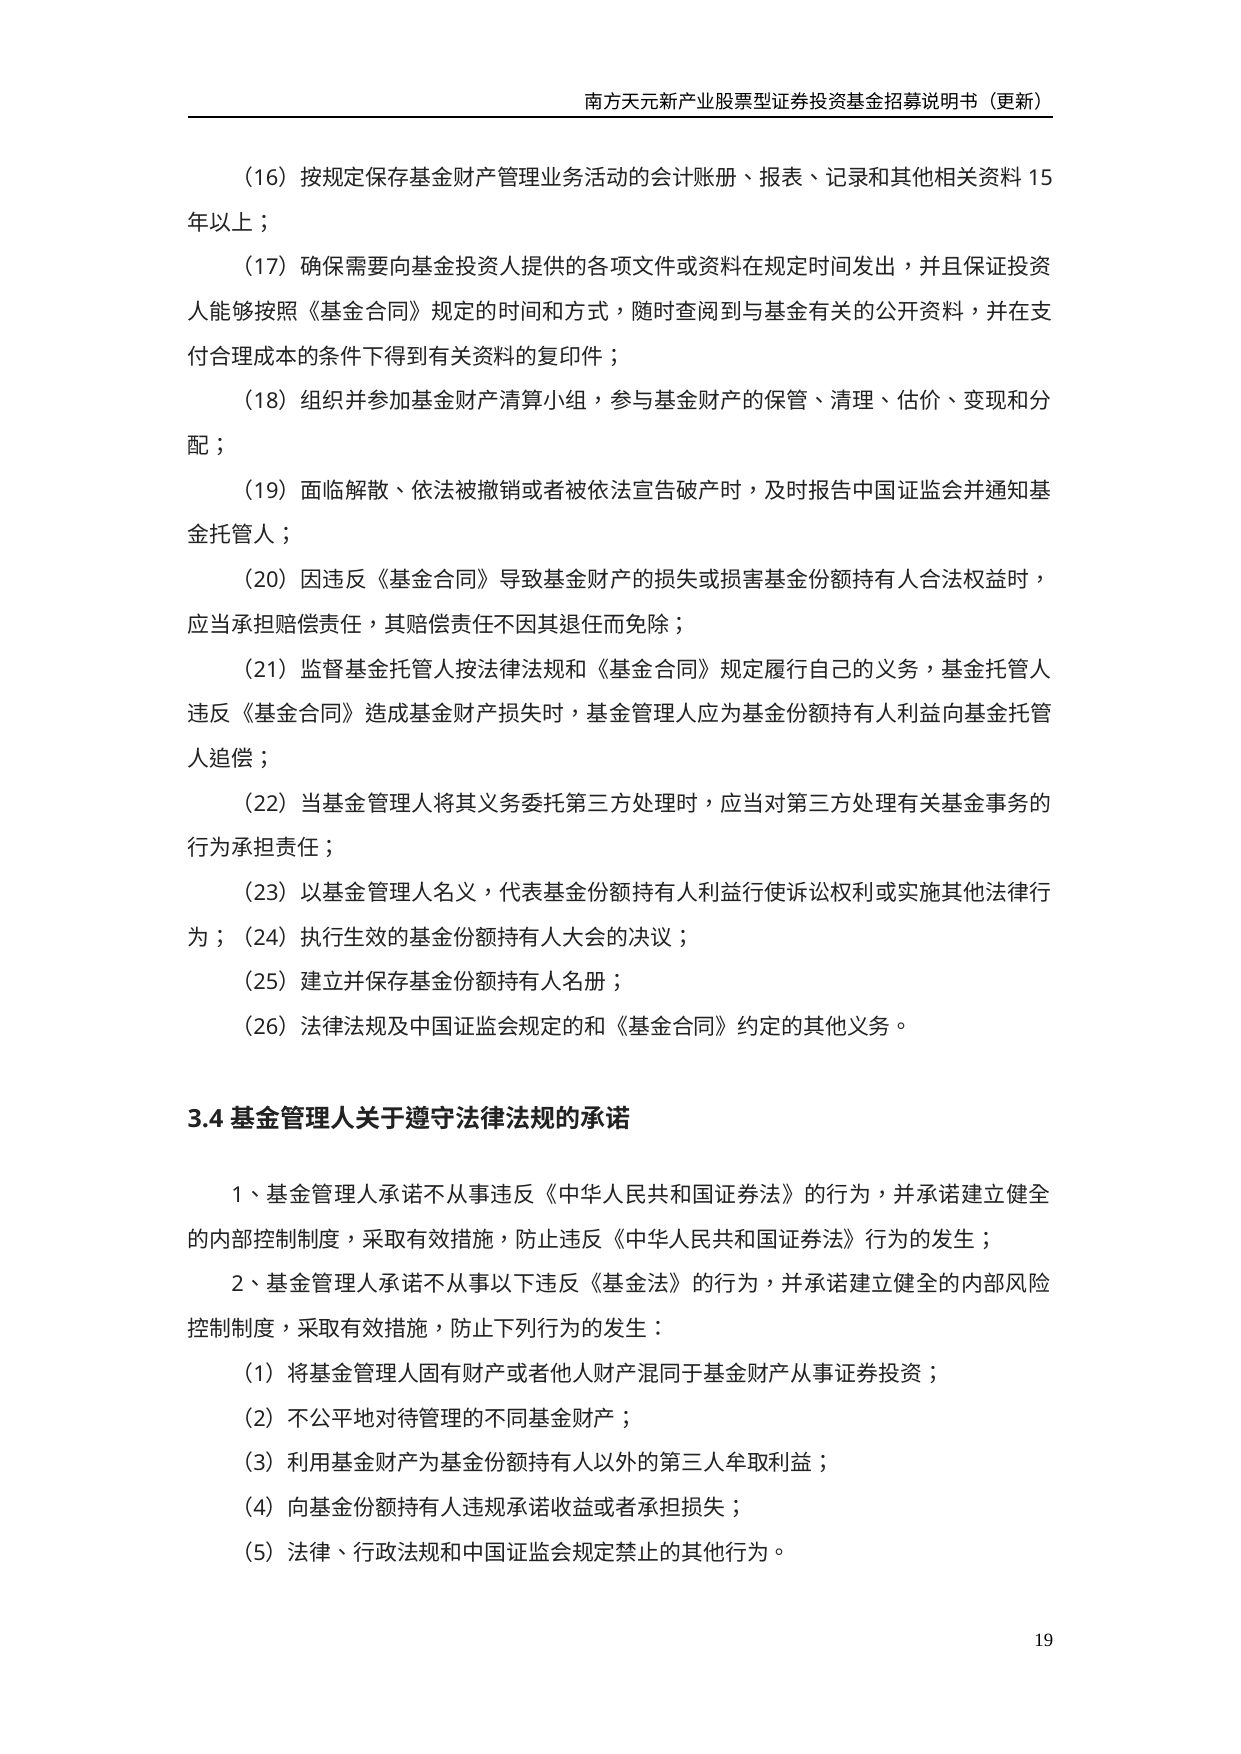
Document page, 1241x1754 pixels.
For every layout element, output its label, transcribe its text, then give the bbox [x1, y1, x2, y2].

text 2、基金管理人承诺不从事以下违反《基金法》的行为，并承诺建立健全的内部风险控制制度，采取有效措施，防止下列行为的发生： [187, 1268, 1053, 1343]
text 1、基金管理人承诺不从事违反《中华人民共和国证券法》的行为，并承诺建立健全的内部控制制度，采取有效措施，防止违反《中华人民共和国证券法》行为的发生； [187, 1179, 1053, 1253]
text （5）法律、行政法规和中国证监会规定禁止的其他行为。 [187, 1537, 1053, 1566]
text （23）以基金管理人名义，代表基金份额持有人利益行使诉讼权利或实施其他法律行为；（24）执行生效的基金份额持有人大会的决议； [187, 877, 1053, 951]
text （19）面临解散、依法被撤销或者被依法宣告破产时，及时报告中国证监会并通知基金托管人； [187, 475, 1053, 549]
text （1）将基金管理人固有财产或者他人财产混同于基金财产从事证券投资； [187, 1358, 1053, 1388]
text （2）不公平地对待管理的不同基金财产； [187, 1402, 1053, 1432]
text （18）组织并参加基金财产清算小组，参与基金财产的保管、清理、估价、变现和分配； [187, 385, 1053, 460]
text 3.4 基金管理人关于遵守法律法规的承诺 [187, 1085, 1053, 1150]
text （21）监督基金托管人按法律法规和《基金合同》规定履行自己的义务，基金托管人违反《基金合同》造成基金财产损失时，基金管理人应为基金份额持有人利益向基金托管人追偿； [187, 653, 1053, 773]
text （20）因违反《基金合同》导致基金财产的损失或损害基金份额持有人合法权益时，应当承担赔偿责任，其赔偿责任不因其退任而免除； [187, 564, 1053, 639]
text （3）利用基金财产为基金份额持有人以外的第三人牟取利益； [187, 1447, 1053, 1477]
text （4）向基金份额持有人违规承诺收益或者承担损失； [187, 1492, 1053, 1522]
text （25）建立并保存基金份额持有人名册； [187, 966, 1053, 996]
text （26）法律法规及中国证监会规定的和《基金合同》约定的其他义务。 [187, 1011, 1053, 1041]
text （17）确保需要向基金投资人提供的各项文件或资料在规定时间发出，并且保证投资人能够按照《基金合同》规定的时间和方式，随时查阅到与基金有关的公开资料，并在支付合理成本的条件下得到有关资料的复印件； [187, 251, 1053, 371]
text （22）当基金管理人将其义务委托第三方处理时，应当对第三方处理有关基金事务的行为承担责任； [187, 788, 1053, 862]
text （16）按规定保存基金财产管理业务活动的会计账册、报表、记录和其他相关资料15年以上； [187, 162, 1053, 236]
